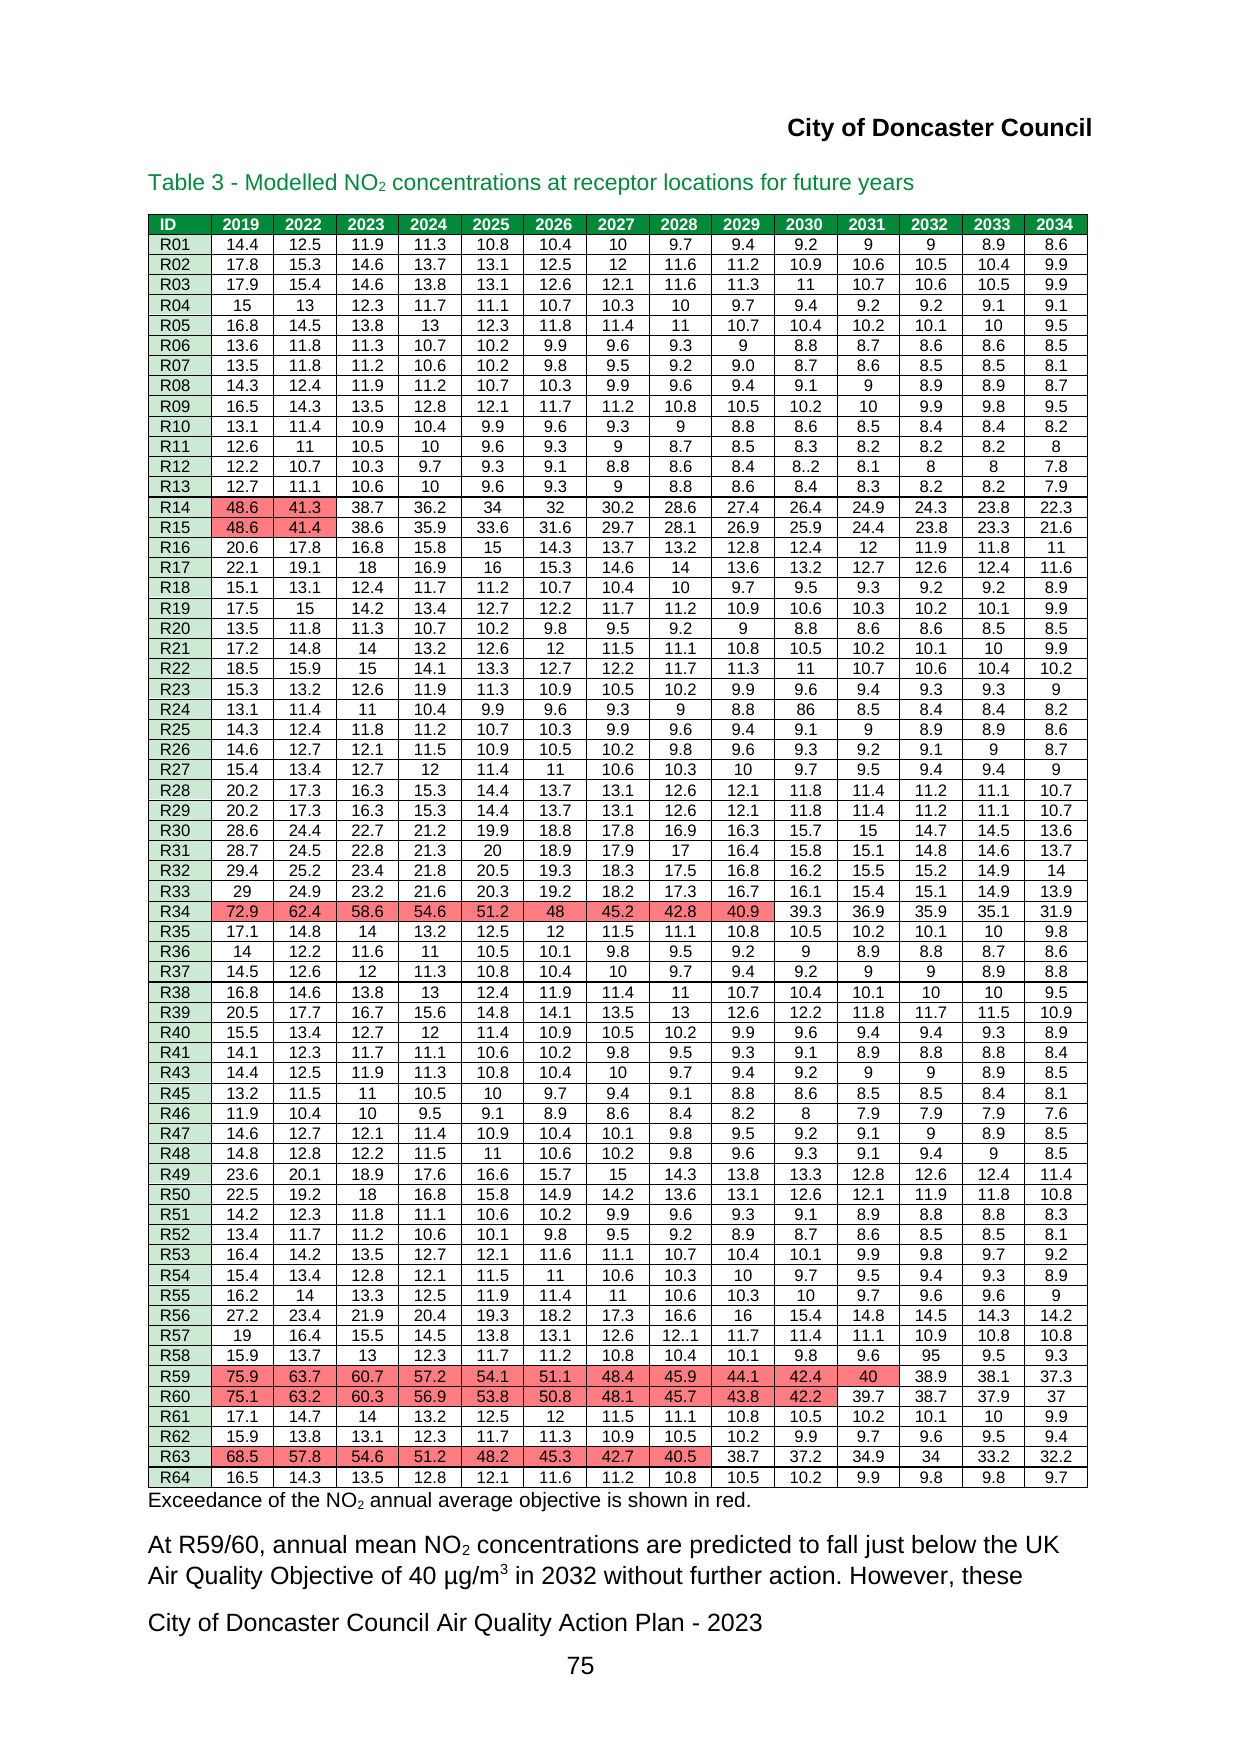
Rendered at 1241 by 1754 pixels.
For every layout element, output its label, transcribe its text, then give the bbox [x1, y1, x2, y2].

table_cell 19.9 [462, 821, 523, 840]
table_cell 11.1 [587, 1245, 649, 1264]
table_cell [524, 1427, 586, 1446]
table_cell 13.4 [274, 760, 336, 779]
table_cell 16.8 [712, 861, 774, 880]
table_cell 9.7 [963, 1245, 1024, 1264]
table_cell 8.5 [838, 1084, 899, 1103]
table_cell 28.1 [650, 518, 711, 537]
table_cell 14.8 [212, 1144, 273, 1163]
table_cell 11.7 [900, 1003, 962, 1022]
table_cell 12 [838, 538, 899, 557]
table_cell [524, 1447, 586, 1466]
table_cell 8.7 [775, 356, 837, 375]
table_cell 16.9 [650, 821, 711, 840]
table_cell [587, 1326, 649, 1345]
table_cell 22.7 [337, 821, 398, 840]
table_cell 10.6 [900, 275, 962, 294]
table_cell 8.9 [712, 1225, 774, 1244]
table_cell 72.9 [212, 902, 273, 921]
table_cell 10.5 [337, 437, 398, 456]
table_cell 13.5 [587, 1003, 649, 1022]
table_cell 10.2 [650, 1023, 711, 1042]
table_cell 11.3 [399, 962, 461, 981]
table_cell 9.4 [712, 720, 774, 739]
table_cell 9.9 [1025, 275, 1087, 294]
table_cell R26 [149, 740, 211, 759]
table_cell 11.2 [900, 780, 962, 799]
table_cell 16.2 [212, 1286, 273, 1305]
table_cell 30.2 [587, 498, 649, 517]
table_cell 10.7 [650, 1245, 711, 1264]
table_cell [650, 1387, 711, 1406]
table_cell 10.9 [462, 740, 523, 759]
table_cell 9.6 [775, 1023, 837, 1042]
table_cell 11.6 [337, 942, 398, 961]
table_cell 23.4 [337, 861, 398, 880]
table_cell 8.2 [963, 437, 1024, 456]
table_cell R08 [149, 376, 211, 395]
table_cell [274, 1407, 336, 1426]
table_cell 10.1 [963, 599, 1024, 618]
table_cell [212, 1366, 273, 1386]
table_cell 10.9 [524, 1023, 586, 1042]
table_cell 9.1 [775, 1043, 837, 1062]
table_cell 9.2 [775, 1063, 837, 1082]
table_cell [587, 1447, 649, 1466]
table_cell 14.9 [524, 1185, 586, 1204]
table_cell R07 [149, 356, 211, 375]
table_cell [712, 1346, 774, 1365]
table_header 2023 [337, 215, 398, 234]
table_cell 10 [587, 235, 649, 254]
table_cell R04 [149, 295, 211, 314]
table_cell 10.5 [399, 1084, 461, 1103]
table_cell 9.9 [900, 396, 962, 416]
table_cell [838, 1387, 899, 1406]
table_cell 12.6 [524, 275, 586, 294]
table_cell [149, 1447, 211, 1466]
table_cell 27.2 [212, 1306, 273, 1325]
table_cell 13.1 [212, 417, 273, 436]
table_cell 12.3 [462, 316, 523, 335]
table_cell 11 [462, 1144, 523, 1163]
table_cell 13.1 [462, 275, 523, 294]
table_cell 15.3 [399, 801, 461, 820]
table_cell R56 [149, 1306, 211, 1325]
table_cell 13.4 [212, 1225, 273, 1244]
table_cell 58.6 [337, 902, 398, 921]
table_cell R18 [149, 578, 211, 597]
table_cell 8..2 [775, 457, 837, 476]
table_cell 9.7 [524, 1084, 586, 1103]
table_cell 19.2 [274, 1185, 336, 1204]
table_cell 9.8 [650, 740, 711, 759]
table_cell 12.2 [775, 1003, 837, 1022]
table_cell 10.6 [650, 1286, 711, 1305]
table_cell 15.5 [838, 861, 899, 880]
table_cell 12 [399, 1023, 461, 1042]
table_header 2031 [838, 215, 899, 234]
table_cell 9.4 [712, 1063, 774, 1082]
table_cell 11.6 [650, 275, 711, 294]
table_cell 9.3 [587, 700, 649, 719]
table_cell 9.4 [712, 235, 774, 254]
table_cell 12.7 [337, 760, 398, 779]
table_cell 10.7 [712, 983, 774, 1002]
table_cell 10.4 [524, 1124, 586, 1143]
table_cell 11.7 [337, 1043, 398, 1062]
table_cell 12.2 [337, 1144, 398, 1163]
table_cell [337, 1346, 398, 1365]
table_cell 13.4 [274, 1023, 336, 1042]
table_cell R21 [149, 639, 211, 658]
table_cell 10 [399, 477, 461, 496]
table_cell 9.8 [650, 1124, 711, 1143]
table_cell 15.8 [462, 1185, 523, 1204]
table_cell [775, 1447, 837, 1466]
table_cell 13 [399, 316, 461, 335]
table_cell 12.1 [838, 1185, 899, 1204]
table_cell 13.7 [399, 255, 461, 274]
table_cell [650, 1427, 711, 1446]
table_cell 14.1 [524, 1003, 586, 1022]
table_cell 8.5 [712, 437, 774, 456]
table_cell 21.6 [399, 881, 461, 901]
table_cell 8.1 [1025, 1084, 1087, 1103]
table_cell 8.9 [900, 376, 962, 395]
table_cell 9 [838, 720, 899, 739]
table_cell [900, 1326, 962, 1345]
table_cell 13.3 [337, 1286, 398, 1305]
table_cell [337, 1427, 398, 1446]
table_header 2022 [274, 215, 336, 234]
table_cell 10.6 [775, 599, 837, 618]
table_cell 21.2 [399, 821, 461, 840]
table_cell 8.6 [838, 619, 899, 638]
table_cell 9 [1025, 1286, 1087, 1305]
table_cell R32 [149, 861, 211, 880]
table_cell 15.1 [900, 881, 962, 901]
table_cell R54 [149, 1265, 211, 1284]
table_cell 11.9 [900, 1185, 962, 1204]
table_cell 11.2 [900, 801, 962, 820]
table_cell 14.6 [337, 255, 398, 274]
table_cell 9 [900, 1063, 962, 1082]
table_cell 14.5 [212, 962, 273, 981]
table_cell 8 [963, 457, 1024, 476]
table_cell 8.6 [900, 336, 962, 355]
table_cell 16.9 [399, 558, 461, 577]
table_cell 9.9 [1025, 599, 1087, 618]
table_cell 10.8 [712, 922, 774, 941]
table_cell R02 [149, 255, 211, 274]
table_cell 35.1 [963, 902, 1024, 921]
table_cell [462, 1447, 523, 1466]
table_cell 9 [775, 942, 837, 961]
table_cell 8.8 [712, 1084, 774, 1103]
table_cell 9.3 [524, 477, 586, 496]
table_cell 48 [524, 902, 586, 921]
table_cell 9.8 [587, 942, 649, 961]
table_cell 24.9 [274, 881, 336, 901]
table_cell R03 [149, 275, 211, 294]
table_cell 11.1 [963, 801, 1024, 820]
table_cell 12.4 [274, 720, 336, 739]
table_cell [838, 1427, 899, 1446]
table_cell 14.3 [212, 376, 273, 395]
table_cell 15.1 [838, 841, 899, 860]
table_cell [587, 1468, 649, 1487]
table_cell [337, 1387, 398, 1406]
table_cell 13.7 [587, 538, 649, 557]
table_cell R57 [149, 1326, 211, 1345]
table_cell 13 [274, 295, 336, 314]
table_cell 9.3 [524, 437, 586, 456]
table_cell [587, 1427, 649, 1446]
table_cell 14.4 [212, 1063, 273, 1082]
table_cell 8.6 [838, 356, 899, 375]
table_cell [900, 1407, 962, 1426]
table_cell 14.3 [650, 1164, 711, 1183]
table_cell 12.6 [650, 801, 711, 820]
table_cell 15.3 [212, 679, 273, 698]
table_cell 9.5 [650, 942, 711, 961]
table_cell 9.8 [587, 1043, 649, 1062]
table_cell 12.1 [712, 801, 774, 820]
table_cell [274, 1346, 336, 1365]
table_cell 54.6 [399, 902, 461, 921]
table_cell 8.6 [1025, 720, 1087, 739]
table_cell 9.6 [462, 437, 523, 456]
table_cell 11 [775, 659, 837, 678]
table_cell 10.2 [1025, 659, 1087, 678]
table_cell R13 [149, 477, 211, 496]
table_cell 41.3 [274, 498, 336, 517]
table_cell 18.8 [524, 821, 586, 840]
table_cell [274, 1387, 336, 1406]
table_cell 12.4 [462, 983, 523, 1002]
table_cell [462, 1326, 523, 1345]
table_cell 21.3 [399, 841, 461, 860]
table_cell R30 [149, 821, 211, 840]
table_cell 8.7 [838, 336, 899, 355]
table_cell R47 [149, 1124, 211, 1143]
table_cell 9.5 [1025, 396, 1087, 416]
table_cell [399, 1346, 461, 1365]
table_cell 8.3 [1025, 1205, 1087, 1224]
table_cell 10.4 [524, 1063, 586, 1082]
table_cell R46 [149, 1104, 211, 1123]
table_cell R24 [149, 700, 211, 719]
table_cell 12.4 [963, 558, 1024, 577]
table_cell 8.4 [963, 1084, 1024, 1103]
table_cell 11.5 [963, 1003, 1024, 1022]
table_cell 13.1 [462, 255, 523, 274]
table_cell 11.2 [462, 578, 523, 597]
table_cell 9.7 [712, 295, 774, 314]
table_cell 10.4 [399, 417, 461, 436]
table_cell 11.9 [337, 1063, 398, 1082]
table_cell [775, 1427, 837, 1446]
table_cell 9.4 [587, 1084, 649, 1103]
table_cell R53 [149, 1245, 211, 1264]
table_cell 11 [274, 437, 336, 456]
table_cell 10.7 [524, 295, 586, 314]
table_cell 10.2 [838, 316, 899, 335]
table_cell 11.8 [274, 336, 336, 355]
table_cell 8.4 [900, 700, 962, 719]
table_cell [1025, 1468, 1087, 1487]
table_cell R39 [149, 1003, 211, 1022]
table_cell 34 [462, 498, 523, 517]
table_cell 9.2 [650, 1225, 711, 1244]
table_cell 24.4 [274, 821, 336, 840]
table_cell 20.5 [212, 1003, 273, 1022]
table_cell R16 [149, 538, 211, 557]
table_cell R50 [149, 1185, 211, 1204]
table_cell R35 [149, 922, 211, 941]
table_cell 20.3 [462, 881, 523, 901]
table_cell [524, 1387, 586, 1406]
table_cell 12.2 [587, 659, 649, 678]
table_cell 13.6 [1025, 821, 1087, 840]
table_cell 9.4 [712, 962, 774, 981]
table_cell 14.8 [274, 639, 336, 658]
table_cell 14.3 [524, 538, 586, 557]
table_cell 13 [399, 983, 461, 1002]
table_cell 9.9 [838, 1245, 899, 1264]
table_cell 23.8 [963, 498, 1024, 517]
table_header 2027 [587, 215, 649, 234]
table_cell 10 [462, 1084, 523, 1103]
table_cell 16.8 [337, 538, 398, 557]
table_cell 13.5 [337, 1245, 398, 1264]
table_cell 10.3 [524, 720, 586, 739]
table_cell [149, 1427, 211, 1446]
table_cell 21.8 [399, 861, 461, 880]
table_cell 10.2 [587, 1144, 649, 1163]
table_cell 10.7 [399, 336, 461, 355]
table_cell 9.4 [963, 760, 1024, 779]
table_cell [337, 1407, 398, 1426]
table_cell 11 [337, 1084, 398, 1103]
table_cell 11.4 [399, 1124, 461, 1143]
table_cell 35.9 [399, 518, 461, 537]
table_cell 17.8 [587, 821, 649, 840]
table_cell 17.5 [212, 599, 273, 618]
table_cell 23.8 [900, 518, 962, 537]
table_cell 14 [337, 639, 398, 658]
table_cell 39.3 [775, 902, 837, 921]
table_cell 23.6 [212, 1164, 273, 1183]
table_cell 9.3 [775, 740, 837, 759]
table_cell 11 [524, 1265, 586, 1284]
table_cell 9.6 [650, 1205, 711, 1224]
table_cell 8.3 [838, 477, 899, 496]
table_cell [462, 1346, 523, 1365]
table_cell 10.5 [963, 275, 1024, 294]
table_cell 9.7 [838, 1286, 899, 1305]
table_cell R10 [149, 417, 211, 436]
table_cell 10 [712, 1265, 774, 1284]
table_cell 10.6 [462, 1043, 523, 1062]
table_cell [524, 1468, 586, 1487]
table_cell 23.3 [963, 518, 1024, 537]
table_cell 14.4 [462, 780, 523, 799]
table_cell 15.4 [212, 760, 273, 779]
table_cell 11.6 [1025, 558, 1087, 577]
table_cell 11.8 [274, 619, 336, 638]
table_cell 11.2 [399, 720, 461, 739]
table_cell R14 [149, 498, 211, 517]
table_cell 10 [775, 1286, 837, 1305]
table_cell R01 [149, 235, 211, 254]
table_cell 8.9 [838, 1043, 899, 1062]
table_cell 8.6 [900, 619, 962, 638]
table_cell 11.8 [775, 780, 837, 799]
table_cell 8.8 [650, 477, 711, 496]
table_cell 16.3 [337, 780, 398, 799]
table_cell 14.8 [462, 1003, 523, 1022]
table_cell 31.9 [1025, 902, 1087, 921]
table_cell 11.8 [838, 1003, 899, 1022]
table_cell R36 [149, 942, 211, 961]
table_cell 9.4 [775, 295, 837, 314]
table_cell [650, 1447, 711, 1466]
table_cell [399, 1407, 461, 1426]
table_cell 12.1 [587, 275, 649, 294]
table_cell 13.8 [337, 983, 398, 1002]
table_cell 9.8 [524, 1225, 586, 1244]
table_cell 15.4 [212, 1265, 273, 1284]
table_cell 9 [1025, 760, 1087, 779]
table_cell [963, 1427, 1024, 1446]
table_cell 9.6 [712, 1144, 774, 1163]
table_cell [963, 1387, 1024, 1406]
table_cell 16.6 [462, 1164, 523, 1183]
table_cell 13.2 [775, 558, 837, 577]
table_cell 13.8 [712, 1164, 774, 1183]
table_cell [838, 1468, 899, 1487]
table_cell 15.3 [399, 780, 461, 799]
table_cell 13.5 [337, 396, 398, 416]
table_cell 10.8 [1025, 1185, 1087, 1204]
table_cell 13.2 [650, 538, 711, 557]
table_cell 21.9 [337, 1306, 398, 1325]
table_cell 8 [775, 1104, 837, 1123]
table_cell 9.4 [838, 679, 899, 698]
table_cell R31 [149, 841, 211, 860]
table_cell 9.2 [900, 295, 962, 314]
table_cell 51.2 [462, 902, 523, 921]
table_cell 8.4 [775, 477, 837, 496]
table_cell 10.6 [587, 1265, 649, 1284]
table_cell 24.3 [900, 498, 962, 517]
table_cell 10.7 [838, 275, 899, 294]
table_cell 12.1 [337, 740, 398, 759]
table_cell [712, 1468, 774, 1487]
table_cell 11.2 [587, 396, 649, 416]
table_cell 8.9 [963, 376, 1024, 395]
table_cell 14.2 [587, 1185, 649, 1204]
table_cell 10.2 [524, 1205, 586, 1224]
table_cell 11.8 [337, 1205, 398, 1224]
table_cell 14.6 [963, 841, 1024, 860]
table_cell 11.3 [399, 1063, 461, 1082]
table_cell 12.6 [337, 679, 398, 698]
table_cell 9.2 [838, 740, 899, 759]
table_cell 9.2 [775, 962, 837, 981]
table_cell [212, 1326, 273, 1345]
table_cell 8.9 [963, 1063, 1024, 1082]
table_cell 17.6 [399, 1164, 461, 1183]
table_cell 12.7 [462, 599, 523, 618]
table_cell 8.6 [1025, 235, 1087, 254]
table_cell 8.2 [1025, 700, 1087, 719]
table_cell 9.3 [712, 1043, 774, 1062]
table_cell 11.3 [337, 619, 398, 638]
table_cell 9.6 [712, 740, 774, 759]
table_cell R23 [149, 679, 211, 698]
table_cell 23.2 [337, 881, 398, 901]
table_cell 9.2 [650, 356, 711, 375]
table_cell 10.6 [462, 1205, 523, 1224]
table_cell 11.2 [337, 1225, 398, 1244]
table_cell 9 [900, 235, 962, 254]
table_cell 11.5 [462, 1265, 523, 1284]
table_cell 12.5 [274, 1063, 336, 1082]
table_cell 10.2 [650, 679, 711, 698]
table_cell 10.8 [650, 396, 711, 416]
table_cell 8.9 [838, 1205, 899, 1224]
table_cell 10.9 [337, 417, 398, 436]
table_cell 12.6 [212, 437, 273, 456]
table_cell 14.3 [212, 720, 273, 739]
table_cell 15.4 [775, 1306, 837, 1325]
table_cell 8.1 [1025, 356, 1087, 375]
table_cell 13.4 [274, 1265, 336, 1284]
table_cell 14 [337, 922, 398, 941]
table_cell 11.5 [399, 740, 461, 759]
table_cell R22 [149, 659, 211, 678]
table_cell 8.2 [712, 1104, 774, 1123]
table_cell 9.3 [462, 457, 523, 476]
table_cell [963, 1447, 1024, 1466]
table_cell 26.9 [712, 518, 774, 537]
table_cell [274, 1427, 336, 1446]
table_cell 38.6 [337, 518, 398, 537]
table_cell 9.2 [775, 235, 837, 254]
table_cell 9.1 [775, 720, 837, 739]
table_cell 10.6 [900, 659, 962, 678]
table_cell 14.5 [274, 316, 336, 335]
table_cell 10.7 [274, 457, 336, 476]
table_cell 10 [712, 760, 774, 779]
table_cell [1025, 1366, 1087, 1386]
table_cell 16.5 [212, 396, 273, 416]
table_cell R48 [149, 1144, 211, 1163]
table_cell 16.4 [212, 1245, 273, 1264]
table_cell 13.5 [212, 356, 273, 375]
text Table 3 - Modelled NO2 concentrations at receptor locations for future years [148, 168, 1092, 195]
table_cell 14.6 [212, 740, 273, 759]
table_cell 14.6 [274, 983, 336, 1002]
table_cell 9.1 [775, 376, 837, 395]
table_cell 9.6 [650, 376, 711, 395]
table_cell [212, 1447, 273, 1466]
table_cell 11.1 [963, 780, 1024, 799]
table_cell 14 [1025, 861, 1087, 880]
table_cell 15.3 [524, 558, 586, 577]
table_cell 9 [650, 700, 711, 719]
table_cell 10.7 [524, 578, 586, 597]
table_cell 9.1 [775, 1205, 837, 1224]
table_cell 20.2 [212, 801, 273, 820]
table_cell 10.1 [775, 1245, 837, 1264]
table_cell 9.3 [963, 1265, 1024, 1284]
table_cell 13.2 [212, 1084, 273, 1103]
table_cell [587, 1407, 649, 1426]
table_cell 12 [524, 922, 586, 941]
table_cell 10 [963, 639, 1024, 658]
table_cell 11.1 [650, 639, 711, 658]
table_cell 7.6 [1025, 1104, 1087, 1123]
table_header 2019 [212, 215, 273, 234]
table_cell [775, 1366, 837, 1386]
table_cell 8.9 [963, 1124, 1024, 1143]
table_cell 11 [337, 700, 398, 719]
table_cell 14.1 [399, 659, 461, 678]
table_cell 8.5 [1025, 1144, 1087, 1163]
table_cell 9 [963, 740, 1024, 759]
table_cell 9.4 [900, 1023, 962, 1042]
table_cell 14.5 [963, 821, 1024, 840]
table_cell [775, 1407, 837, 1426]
table_cell 7.9 [838, 1104, 899, 1123]
table_cell 8.2 [838, 437, 899, 456]
table_cell 9.5 [1025, 316, 1087, 335]
table_header ID [149, 215, 211, 234]
table_cell 12.5 [399, 1286, 461, 1305]
table_cell 8.4 [963, 417, 1024, 436]
table_cell 10.2 [775, 396, 837, 416]
table_cell 10.1 [900, 639, 962, 658]
table_cell 15.7 [775, 821, 837, 840]
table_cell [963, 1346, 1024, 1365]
table_cell 15.5 [212, 1023, 273, 1042]
table_cell 15.1 [212, 578, 273, 597]
table_cell 15.4 [274, 275, 336, 294]
table_cell R06 [149, 336, 211, 355]
table_cell 12.8 [712, 538, 774, 557]
table_cell 10.1 [838, 983, 899, 1002]
table_cell 10 [399, 437, 461, 456]
table_cell 15.8 [399, 538, 461, 557]
table_cell 31.6 [524, 518, 586, 537]
table_cell R33 [149, 881, 211, 901]
table_cell 18.9 [524, 841, 586, 860]
table_cell R09 [149, 396, 211, 416]
table_cell 13.8 [399, 275, 461, 294]
table_cell 12.1 [712, 780, 774, 799]
table_cell 10.6 [399, 1225, 461, 1244]
table_cell 9.9 [587, 1205, 649, 1224]
table_cell 10.4 [524, 235, 586, 254]
table_cell 15.7 [524, 1164, 586, 1183]
table_cell 15 [212, 295, 273, 314]
table_cell 18.2 [524, 1306, 586, 1325]
table_cell 9.2 [900, 578, 962, 597]
table_cell 9 [587, 477, 649, 496]
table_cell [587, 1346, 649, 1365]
table_cell 8.5 [963, 1225, 1024, 1244]
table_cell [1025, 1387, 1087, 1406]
table_cell 10.9 [775, 255, 837, 274]
table_cell 11.1 [650, 922, 711, 941]
table_cell 35.9 [900, 902, 962, 921]
table_cell 11.5 [587, 922, 649, 941]
table_cell 28.7 [212, 841, 273, 860]
table_cell 10.5 [587, 679, 649, 698]
table_cell 12.2 [212, 457, 273, 476]
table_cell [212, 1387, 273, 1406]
table_cell 8.7 [650, 437, 711, 456]
table_cell 10 [838, 396, 899, 416]
table_cell 13.2 [274, 679, 336, 698]
table_cell 9.1 [524, 457, 586, 476]
table_cell 9 [838, 235, 899, 254]
table_cell 9 [587, 437, 649, 456]
table_cell 14.6 [587, 558, 649, 577]
table_cell 23.4 [274, 1306, 336, 1325]
table_cell 8.6 [1025, 942, 1087, 961]
table_cell 15.9 [274, 659, 336, 678]
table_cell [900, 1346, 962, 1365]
table_cell 9.2 [963, 578, 1024, 597]
table_cell 11.3 [712, 659, 774, 678]
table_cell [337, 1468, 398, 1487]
table_cell 10.5 [775, 639, 837, 658]
table_cell 9.3 [963, 1023, 1024, 1042]
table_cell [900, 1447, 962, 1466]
table_cell 17.3 [274, 801, 336, 820]
table_cell 24.5 [274, 841, 336, 860]
table_cell 29.4 [212, 861, 273, 880]
table_cell 17.9 [587, 841, 649, 860]
table_cell 9.4 [900, 760, 962, 779]
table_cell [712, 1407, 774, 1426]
table_cell 12.8 [399, 396, 461, 416]
table_cell 8.4 [900, 417, 962, 436]
table_cell 9.5 [775, 578, 837, 597]
table_cell 8.6 [838, 1225, 899, 1244]
table_cell 32 [524, 498, 586, 517]
table_cell 9 [838, 376, 899, 395]
table_cell 28.6 [650, 498, 711, 517]
table_cell 10.2 [524, 1043, 586, 1062]
table_cell 12.4 [337, 578, 398, 597]
table_cell 9.2 [775, 1124, 837, 1143]
table_cell 11.2 [712, 255, 774, 274]
table_cell 7.9 [1025, 477, 1087, 496]
table_cell 10.3 [524, 376, 586, 395]
table_cell 8.8 [712, 700, 774, 719]
table_cell 10.4 [712, 1245, 774, 1264]
table_cell 11.4 [587, 983, 649, 1002]
table_cell 10.2 [462, 356, 523, 375]
table_cell R49 [149, 1164, 211, 1183]
table_cell 9.9 [462, 700, 523, 719]
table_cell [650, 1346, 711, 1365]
table_cell 10 [963, 983, 1024, 1002]
table_cell 11.4 [1025, 1164, 1087, 1183]
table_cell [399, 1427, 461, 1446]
table_cell 13.2 [399, 922, 461, 941]
table_cell 29.7 [587, 518, 649, 537]
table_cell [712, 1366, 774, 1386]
table_cell 9.0 [712, 356, 774, 375]
table_cell 9.9 [462, 417, 523, 436]
table_cell 10.3 [712, 1286, 774, 1305]
table_cell 8.8 [775, 336, 837, 355]
table_cell 17.8 [274, 538, 336, 557]
table_cell 9.6 [775, 679, 837, 698]
table_header 2024 [399, 215, 461, 234]
table_cell 10.8 [462, 962, 523, 981]
table_cell 14.3 [274, 396, 336, 416]
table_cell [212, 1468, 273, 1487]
table_cell 9.5 [1025, 983, 1087, 1002]
table_cell 10.1 [587, 1124, 649, 1143]
table_cell 9.9 [1025, 639, 1087, 658]
table_cell 10 [587, 1063, 649, 1082]
table_cell 14 [212, 942, 273, 961]
table_cell 36.2 [399, 498, 461, 517]
table_cell 10.7 [712, 316, 774, 335]
table_cell 12.7 [337, 1023, 398, 1042]
table_cell 17.3 [274, 780, 336, 799]
table_cell 9.2 [1025, 1245, 1087, 1264]
table_cell 10.6 [337, 477, 398, 496]
table_cell 8.7 [1025, 376, 1087, 395]
table_cell 8.8 [1025, 962, 1087, 981]
table_cell 28.6 [212, 821, 273, 840]
table_cell 10 [963, 922, 1024, 941]
table_cell 9.1 [963, 295, 1024, 314]
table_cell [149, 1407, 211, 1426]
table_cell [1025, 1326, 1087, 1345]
table_cell 24.4 [838, 518, 899, 537]
table_cell 9.9 [524, 336, 586, 355]
table_cell 20 [462, 841, 523, 860]
table_cell 10.7 [1025, 780, 1087, 799]
table_cell 10.6 [587, 760, 649, 779]
table_cell 17.2 [212, 639, 273, 658]
table_cell 11.8 [337, 720, 398, 739]
table_cell 10.5 [587, 1023, 649, 1042]
table_cell 8.3 [775, 437, 837, 456]
table_cell 10.8 [462, 1063, 523, 1082]
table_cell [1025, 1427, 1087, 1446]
table_cell 9.5 [587, 619, 649, 638]
table_cell 9.9 [1025, 255, 1087, 274]
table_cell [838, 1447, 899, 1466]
table_cell 10.7 [838, 659, 899, 678]
table_cell 24.9 [838, 498, 899, 517]
table_cell 7.8 [1025, 457, 1087, 476]
table_cell 33.6 [462, 518, 523, 537]
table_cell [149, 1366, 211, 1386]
table_cell 9.5 [587, 356, 649, 375]
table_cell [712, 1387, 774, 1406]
table_cell R12 [149, 457, 211, 476]
table_cell 9 [963, 1144, 1024, 1163]
table_cell 14 [650, 558, 711, 577]
table_header 2034 [1025, 215, 1087, 234]
table_cell 25.9 [775, 518, 837, 537]
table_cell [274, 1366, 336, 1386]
table_cell 8.5 [1025, 1063, 1087, 1082]
table_cell R25 [149, 720, 211, 739]
table_cell 18.9 [337, 1164, 398, 1183]
text Exceedance of the NO2 annual average objective is shown in red. [148, 1488, 1092, 1512]
table_cell 17.1 [212, 922, 273, 941]
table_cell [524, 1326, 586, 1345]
table_cell 10.9 [1025, 1003, 1087, 1022]
table_cell 12.4 [274, 376, 336, 395]
table_cell 11.4 [274, 417, 336, 436]
table_cell 11.4 [838, 801, 899, 820]
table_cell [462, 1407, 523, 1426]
table_cell 8.5 [1025, 336, 1087, 355]
table_cell 8.8 [900, 1205, 962, 1224]
table_cell 9 [900, 1124, 962, 1143]
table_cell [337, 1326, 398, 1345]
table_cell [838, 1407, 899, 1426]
table_cell 9.2 [712, 942, 774, 961]
table_cell 9.6 [650, 720, 711, 739]
table_cell 8.9 [1025, 578, 1087, 597]
table_cell 13.6 [712, 558, 774, 577]
table_cell 9.3 [775, 1144, 837, 1163]
table_cell 42.8 [650, 902, 711, 921]
table_cell 10.7 [399, 619, 461, 638]
table_cell 10.9 [712, 599, 774, 618]
table_cell 10 [650, 295, 711, 314]
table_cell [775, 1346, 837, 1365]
table_cell 8.6 [587, 1104, 649, 1123]
table_cell 15 [838, 821, 899, 840]
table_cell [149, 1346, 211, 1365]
table_cell 9.1 [1025, 295, 1087, 314]
table_cell 10.2 [838, 639, 899, 658]
table_cell 16.7 [337, 1003, 398, 1022]
table_cell 19.3 [462, 1306, 523, 1325]
table_cell 11.3 [712, 275, 774, 294]
table_cell 17.3 [587, 1306, 649, 1325]
table_header 2029 [712, 215, 774, 234]
table_cell 62.4 [274, 902, 336, 921]
table_cell 11.5 [274, 1084, 336, 1103]
table_cell 13.1 [212, 700, 273, 719]
table_cell 11.8 [524, 316, 586, 335]
table_cell 9.3 [650, 336, 711, 355]
table_cell 10.5 [775, 922, 837, 941]
table_cell 26.4 [775, 498, 837, 517]
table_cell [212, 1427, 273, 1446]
table_cell 14.1 [212, 1043, 273, 1062]
table_cell 11.4 [587, 316, 649, 335]
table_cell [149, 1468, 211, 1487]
table_cell 9.2 [650, 619, 711, 638]
table_cell 12.1 [462, 396, 523, 416]
table_cell 8.8 [900, 1043, 962, 1062]
table_cell 12.6 [900, 558, 962, 577]
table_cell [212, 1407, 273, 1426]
table_cell 20.2 [212, 780, 273, 799]
table_cell 8.2 [900, 437, 962, 456]
table_cell 13.1 [587, 780, 649, 799]
table_cell 41.4 [274, 518, 336, 537]
table_cell 8.6 [963, 336, 1024, 355]
table_cell 12.8 [274, 1144, 336, 1163]
table_cell 11.9 [524, 983, 586, 1002]
table_cell 36.9 [838, 902, 899, 921]
table_cell R20 [149, 619, 211, 638]
table_cell 7.9 [963, 1104, 1024, 1123]
table_cell 9.5 [650, 1043, 711, 1062]
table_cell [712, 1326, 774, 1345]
table_cell 11 [524, 760, 586, 779]
table_header 2028 [650, 215, 711, 234]
table_cell 17.9 [212, 275, 273, 294]
table_cell 11.9 [900, 538, 962, 557]
table_cell 12.7 [274, 1124, 336, 1143]
table_cell 13.8 [337, 316, 398, 335]
table_cell R17 [149, 558, 211, 577]
table_cell 14.2 [1025, 1306, 1087, 1325]
table_cell 11.9 [462, 1286, 523, 1305]
table_cell 11.4 [274, 700, 336, 719]
table_cell 10.2 [462, 619, 523, 638]
table_cell 9.6 [462, 477, 523, 496]
table_cell 8.8 [963, 1205, 1024, 1224]
table_cell 11 [775, 275, 837, 294]
table_cell 16.3 [337, 801, 398, 820]
table_cell 18 [337, 558, 398, 577]
table_cell R34 [149, 902, 211, 921]
table_cell 13.3 [462, 659, 523, 678]
table_cell 16.6 [650, 1306, 711, 1325]
table_cell 7.9 [900, 1104, 962, 1123]
table_cell 19.2 [524, 881, 586, 901]
table_cell 13.2 [399, 639, 461, 658]
table_cell 9 [650, 417, 711, 436]
table_cell R27 [149, 760, 211, 779]
table_header 2025 [462, 215, 523, 234]
table_cell 9 [838, 1063, 899, 1082]
table_cell 14.8 [274, 922, 336, 941]
table_cell 15 [462, 538, 523, 557]
table_cell 9.9 [587, 720, 649, 739]
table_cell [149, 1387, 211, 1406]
table_cell 9.3 [963, 679, 1024, 698]
table_cell 11.1 [462, 295, 523, 314]
table_cell 12 [524, 639, 586, 658]
table_cell 13.6 [212, 336, 273, 355]
table_cell 13.7 [524, 801, 586, 820]
table_cell 13.1 [274, 578, 336, 597]
table_cell 9.5 [838, 1265, 899, 1284]
table_cell 11.7 [274, 1225, 336, 1244]
table_cell 10.3 [838, 599, 899, 618]
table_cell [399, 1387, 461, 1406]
table_cell R05 [149, 316, 211, 335]
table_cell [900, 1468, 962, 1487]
table_cell 11.8 [963, 538, 1024, 557]
table_cell 13 [650, 1003, 711, 1022]
table_cell 9.9 [587, 376, 649, 395]
table_cell 16.8 [212, 316, 273, 335]
table_header 2032 [900, 215, 962, 234]
table_cell R29 [149, 801, 211, 820]
table_cell 11.9 [337, 376, 398, 395]
table_cell 8.6 [775, 1084, 837, 1103]
table_cell 8.5 [838, 700, 899, 719]
table_cell R37 [149, 962, 211, 981]
table_cell 9.1 [838, 1124, 899, 1143]
table_cell 10.6 [524, 1144, 586, 1163]
table_cell 10 [587, 962, 649, 981]
table_cell 11.1 [274, 477, 336, 496]
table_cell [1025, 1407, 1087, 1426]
table_cell 8.9 [963, 962, 1024, 981]
table_cell 14 [274, 1286, 336, 1305]
table_cell 9 [900, 962, 962, 981]
table_cell 40.9 [712, 902, 774, 921]
table_cell 11.7 [587, 599, 649, 618]
table_cell 9.7 [650, 235, 711, 254]
table_cell 11.4 [838, 780, 899, 799]
table_cell 15 [274, 599, 336, 618]
table_cell 12.2 [274, 942, 336, 961]
table_cell 11.4 [462, 1023, 523, 1042]
table_cell 8.5 [1025, 619, 1087, 638]
table_cell 8.7 [775, 1225, 837, 1244]
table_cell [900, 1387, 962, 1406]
table_cell 15.4 [838, 881, 899, 901]
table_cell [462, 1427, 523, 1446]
table_cell 8.9 [963, 720, 1024, 739]
table_cell 14.8 [838, 1306, 899, 1325]
table_cell 10.3 [587, 295, 649, 314]
table_header 2026 [524, 215, 586, 234]
table_cell 10 [963, 316, 1024, 335]
table_cell 11.2 [399, 376, 461, 395]
table_cell 8.9 [524, 1104, 586, 1123]
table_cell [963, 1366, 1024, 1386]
table_cell 8.5 [900, 1084, 962, 1103]
table_cell 17.3 [650, 881, 711, 901]
table_cell 8.5 [900, 1225, 962, 1244]
table_cell 10.2 [838, 922, 899, 941]
table_cell 10.4 [963, 659, 1024, 678]
table_cell 9.9 [712, 679, 774, 698]
table_cell 10.7 [462, 720, 523, 739]
table_cell 13.5 [212, 619, 273, 638]
table_cell 10.4 [775, 983, 837, 1002]
table_cell 8.7 [963, 942, 1024, 961]
table_cell 10.4 [399, 700, 461, 719]
table_cell 9.8 [1025, 922, 1087, 941]
table_cell 8.6 [775, 417, 837, 436]
table_cell 38.7 [337, 498, 398, 517]
table_cell 14.9 [963, 861, 1024, 880]
table_cell 8.4 [650, 1104, 711, 1123]
table_cell 13.4 [399, 599, 461, 618]
table_cell 10.2 [900, 599, 962, 618]
table_cell 12.7 [274, 740, 336, 759]
table_cell R19 [149, 599, 211, 618]
table_cell 13.6 [650, 1185, 711, 1204]
table_cell 12.4 [775, 538, 837, 557]
table_cell 29 [212, 881, 273, 901]
table_cell 10.1 [524, 942, 586, 961]
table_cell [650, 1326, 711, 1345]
table_cell 11.1 [399, 1043, 461, 1062]
table_cell 8.2 [900, 477, 962, 496]
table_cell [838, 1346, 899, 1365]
table_cell 9.3 [587, 417, 649, 436]
table_cell R45 [149, 1084, 211, 1103]
table_cell 10.6 [399, 356, 461, 375]
table_cell 9.3 [900, 679, 962, 698]
table_cell R55 [149, 1286, 211, 1305]
table_cell 8.4 [963, 700, 1024, 719]
table_cell 11.3 [337, 336, 398, 355]
table_cell 12.5 [274, 235, 336, 254]
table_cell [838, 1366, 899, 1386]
table_cell 10.1 [900, 922, 962, 941]
table_cell 12.1 [462, 1245, 523, 1264]
table_cell 11.2 [337, 356, 398, 375]
table_cell R38 [149, 983, 211, 1002]
table_cell 9.8 [650, 1144, 711, 1163]
table_cell 15.8 [775, 841, 837, 860]
table_cell 12.1 [337, 1124, 398, 1143]
table_cell 12.6 [900, 1164, 962, 1183]
table_cell 8.4 [712, 457, 774, 476]
table_cell 14.4 [462, 801, 523, 820]
table_cell 8.6 [712, 477, 774, 496]
table_cell 48.6 [212, 518, 273, 537]
table_cell R41 [149, 1043, 211, 1062]
table_cell 11.7 [524, 396, 586, 416]
table_cell 11.9 [399, 679, 461, 698]
table_cell 12.3 [274, 1205, 336, 1224]
table_cell 15 [587, 1164, 649, 1183]
table_cell 8.9 [900, 720, 962, 739]
table_cell 11.2 [650, 599, 711, 618]
table_cell 11.5 [399, 1144, 461, 1163]
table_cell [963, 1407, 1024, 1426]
table_cell 8.2 [963, 477, 1024, 496]
table_cell 20.6 [212, 538, 273, 557]
table_cell 11 [650, 983, 711, 1002]
table_cell 18.2 [587, 881, 649, 901]
table_cell 10 [900, 983, 962, 1002]
table_cell 12.6 [775, 1185, 837, 1204]
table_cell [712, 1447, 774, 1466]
table_cell 10.8 [462, 235, 523, 254]
table_cell 8 [900, 457, 962, 476]
table_cell 10.5 [524, 740, 586, 759]
table_cell 11.8 [274, 356, 336, 375]
table_cell 12.3 [274, 1043, 336, 1062]
table_cell 10.5 [900, 255, 962, 274]
table_cell 15.2 [900, 861, 962, 880]
table_cell 9.6 [524, 700, 586, 719]
table_cell 8.6 [650, 457, 711, 476]
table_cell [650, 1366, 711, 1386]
table_cell 17.5 [650, 861, 711, 880]
table_cell 10.6 [838, 255, 899, 274]
table_cell 10.2 [462, 336, 523, 355]
table_cell 12.7 [399, 1245, 461, 1264]
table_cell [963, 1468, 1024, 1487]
table_cell 10.7 [1025, 801, 1087, 820]
table_cell 11.7 [650, 659, 711, 678]
table_cell 9.7 [775, 1265, 837, 1284]
table_cell 17 [650, 841, 711, 860]
table_cell 18.3 [587, 861, 649, 880]
table_cell 11.6 [650, 255, 711, 274]
table_cell 14.3 [963, 1306, 1024, 1325]
table_cell 14.9 [963, 881, 1024, 901]
table_cell 9.6 [587, 336, 649, 355]
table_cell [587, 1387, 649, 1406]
table_cell 10.9 [524, 679, 586, 698]
table_cell R52 [149, 1225, 211, 1244]
table_cell 10 [337, 1104, 398, 1123]
table_cell 8.4 [1025, 1043, 1087, 1062]
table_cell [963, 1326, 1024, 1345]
table_cell 16 [462, 558, 523, 577]
table_cell 8.7 [1025, 740, 1087, 759]
table_cell 9.5 [399, 1104, 461, 1123]
table_cell 14.4 [212, 235, 273, 254]
table_cell 11 [399, 942, 461, 961]
table_cell 11 [650, 316, 711, 335]
table_cell 10.4 [524, 962, 586, 981]
table_cell 9.8 [900, 1245, 962, 1264]
table_cell 8.5 [1025, 1124, 1087, 1143]
table_cell 10.3 [337, 457, 398, 476]
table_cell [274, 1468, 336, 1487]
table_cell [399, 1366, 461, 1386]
table_cell 18 [337, 1185, 398, 1204]
table_cell 9.7 [775, 760, 837, 779]
table_cell 11.5 [587, 639, 649, 658]
table_cell 9.5 [838, 760, 899, 779]
table_cell 12.8 [337, 1265, 398, 1284]
table_cell 12 [399, 760, 461, 779]
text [148, 1530, 1092, 1590]
table_cell 8.5 [963, 356, 1024, 375]
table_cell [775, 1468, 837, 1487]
table_cell 10.1 [900, 316, 962, 335]
table_cell 13.1 [587, 801, 649, 820]
table_cell 8.2 [1025, 417, 1087, 436]
table_cell 9.4 [838, 1023, 899, 1042]
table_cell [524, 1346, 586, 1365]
table_cell 14.8 [900, 841, 962, 860]
table_cell 12.4 [963, 1164, 1024, 1183]
table_cell 16.8 [399, 1185, 461, 1204]
table_cell 8 [1025, 437, 1087, 456]
table_cell 12.8 [838, 1164, 899, 1183]
table_cell 8.9 [1025, 1265, 1087, 1284]
table_cell 11.3 [399, 235, 461, 254]
table_cell 9.7 [650, 962, 711, 981]
table_cell 8.8 [587, 457, 649, 476]
table_cell 10 [650, 578, 711, 597]
table_cell 20.4 [399, 1306, 461, 1325]
table_cell 22.8 [337, 841, 398, 860]
table_cell 10.9 [462, 1124, 523, 1143]
table_cell 14.5 [900, 1306, 962, 1325]
table_cell 10.1 [462, 1225, 523, 1244]
table_cell 12.7 [212, 477, 273, 496]
table_cell 9.4 [712, 376, 774, 395]
table_cell 14.2 [274, 1245, 336, 1264]
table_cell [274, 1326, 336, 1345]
table_cell 22.5 [212, 1185, 273, 1204]
table_cell 8.5 [900, 356, 962, 375]
table_cell 11.9 [212, 1104, 273, 1123]
table_cell 8.8 [775, 619, 837, 638]
table_cell 9.1 [650, 1084, 711, 1103]
table_cell 19.3 [524, 861, 586, 880]
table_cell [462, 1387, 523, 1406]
table_cell 16 [712, 1306, 774, 1325]
table_cell 10.2 [587, 740, 649, 759]
table_cell 14.6 [212, 1124, 273, 1143]
table_cell 10.4 [963, 255, 1024, 274]
table_cell 11.7 [399, 295, 461, 314]
table_cell 10.8 [712, 639, 774, 658]
table_cell 11.9 [337, 235, 398, 254]
table_cell R15 [149, 518, 211, 537]
table_cell 20.5 [462, 861, 523, 880]
table_cell 13.9 [1025, 881, 1087, 901]
table_cell 9 [712, 619, 774, 638]
table_cell 21.6 [1025, 518, 1087, 537]
table_cell 8.8 [900, 942, 962, 961]
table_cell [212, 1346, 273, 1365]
table_cell 10.5 [712, 396, 774, 416]
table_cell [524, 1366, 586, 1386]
table_cell R28 [149, 780, 211, 799]
table_cell 12.5 [462, 922, 523, 941]
table_cell 10.4 [274, 1104, 336, 1123]
table_cell 12.7 [524, 659, 586, 678]
table_cell 20.1 [274, 1164, 336, 1183]
table_cell 16.8 [212, 983, 273, 1002]
table_cell 9.4 [900, 1144, 962, 1163]
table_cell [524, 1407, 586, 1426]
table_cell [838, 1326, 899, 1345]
table_cell 12.5 [524, 255, 586, 274]
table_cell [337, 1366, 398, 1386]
table_cell 8.1 [1025, 1225, 1087, 1244]
table_cell 14.2 [337, 599, 398, 618]
table_cell 12.6 [650, 780, 711, 799]
table_cell 9.6 [524, 417, 586, 436]
table_cell 8.8 [963, 1043, 1024, 1062]
table_cell 11.8 [963, 1185, 1024, 1204]
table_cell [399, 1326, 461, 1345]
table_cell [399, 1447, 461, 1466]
table_cell 9.6 [900, 1286, 962, 1305]
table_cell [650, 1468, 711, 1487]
table_cell 16.4 [712, 841, 774, 860]
table_cell 9.1 [462, 1104, 523, 1123]
table_cell 11.6 [524, 1245, 586, 1264]
table_cell 9.8 [524, 619, 586, 638]
table_cell 9.3 [712, 1205, 774, 1224]
table_cell 12.6 [274, 962, 336, 981]
table_cell 11.4 [524, 1286, 586, 1305]
table_cell 16.3 [712, 821, 774, 840]
table_cell 19.1 [274, 558, 336, 577]
table_cell 12.6 [712, 1003, 774, 1022]
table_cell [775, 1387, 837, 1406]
table_cell 17.7 [274, 1003, 336, 1022]
table_cell 15.3 [274, 255, 336, 274]
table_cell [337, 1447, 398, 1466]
table_cell 11 [1025, 538, 1087, 557]
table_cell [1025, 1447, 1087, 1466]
table_cell 9.7 [712, 578, 774, 597]
table_cell 11.1 [399, 1205, 461, 1224]
table_cell 9.5 [587, 1225, 649, 1244]
table_cell 12.3 [337, 295, 398, 314]
table_cell 13.7 [524, 780, 586, 799]
table_cell 25.2 [274, 861, 336, 880]
table_cell 9.5 [712, 1124, 774, 1143]
table_cell 11.7 [399, 578, 461, 597]
table_cell 17.8 [212, 255, 273, 274]
table_cell 9 [1025, 679, 1087, 698]
table_cell R51 [149, 1205, 211, 1224]
table_cell 14.2 [212, 1205, 273, 1224]
table_cell 8.5 [838, 417, 899, 436]
table_cell 16.1 [775, 881, 837, 901]
table_cell 8.9 [1025, 1023, 1087, 1042]
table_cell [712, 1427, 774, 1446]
table_cell 9.9 [712, 1023, 774, 1042]
table_cell 8.9 [838, 942, 899, 961]
table_cell 9.1 [838, 1144, 899, 1163]
table_cell 8.1 [838, 457, 899, 476]
table_cell 12 [587, 255, 649, 274]
table_cell 12.2 [524, 599, 586, 618]
table_cell 13.1 [712, 1185, 774, 1204]
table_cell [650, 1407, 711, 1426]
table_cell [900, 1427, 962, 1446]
table_cell 12.7 [838, 558, 899, 577]
table_cell 14.7 [900, 821, 962, 840]
table_cell 15 [337, 659, 398, 678]
table_cell R43 [149, 1063, 211, 1082]
table_cell 11 [587, 1286, 649, 1305]
table_cell 18.5 [212, 659, 273, 678]
table_cell 12 [337, 962, 398, 981]
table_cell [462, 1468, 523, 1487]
table_cell 12.1 [399, 1265, 461, 1284]
table_cell 10.4 [587, 578, 649, 597]
table_cell 9 [712, 336, 774, 355]
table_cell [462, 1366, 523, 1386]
table_cell 16.2 [775, 861, 837, 880]
table_cell 15.6 [399, 1003, 461, 1022]
table_cell 10.7 [462, 376, 523, 395]
table_cell R11 [149, 437, 211, 456]
table_cell 10.3 [650, 760, 711, 779]
table_cell 86 [775, 700, 837, 719]
table_cell 9.6 [963, 1286, 1024, 1305]
table_cell 9.8 [524, 356, 586, 375]
table_cell 10.3 [650, 1265, 711, 1284]
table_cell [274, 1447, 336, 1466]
table_header 2033 [963, 215, 1024, 234]
table_cell 9.3 [838, 578, 899, 597]
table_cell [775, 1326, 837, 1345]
table_cell 9.7 [399, 457, 461, 476]
table_cell 45.2 [587, 902, 649, 921]
table_cell 9.1 [900, 740, 962, 759]
table_cell 11.8 [775, 801, 837, 820]
table_cell 9 [838, 962, 899, 981]
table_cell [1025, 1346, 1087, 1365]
table_cell 8.8 [712, 417, 774, 436]
table_cell 11.4 [462, 760, 523, 779]
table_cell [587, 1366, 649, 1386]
table_cell 9.7 [650, 1063, 711, 1082]
table_cell R40 [149, 1023, 211, 1042]
table_cell 10.5 [462, 942, 523, 961]
table_header 2030 [775, 215, 837, 234]
table_cell 27.4 [712, 498, 774, 517]
table_cell 13.7 [1025, 841, 1087, 860]
table_cell 14.6 [337, 275, 398, 294]
table_cell 22.1 [212, 558, 273, 577]
table_cell 11.3 [462, 679, 523, 698]
table_cell 9.2 [838, 295, 899, 314]
table_cell 16.7 [712, 881, 774, 901]
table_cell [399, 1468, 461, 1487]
table_cell 9.8 [963, 396, 1024, 416]
table_cell 10.4 [775, 316, 837, 335]
table_cell 12.6 [462, 639, 523, 658]
table_cell 8.5 [963, 619, 1024, 638]
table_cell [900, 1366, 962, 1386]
table_cell 9.4 [900, 1265, 962, 1284]
table_cell 8.9 [963, 235, 1024, 254]
table_cell 13.3 [775, 1164, 837, 1183]
table_cell 22.3 [1025, 498, 1087, 517]
table_cell 48.6 [212, 498, 273, 517]
